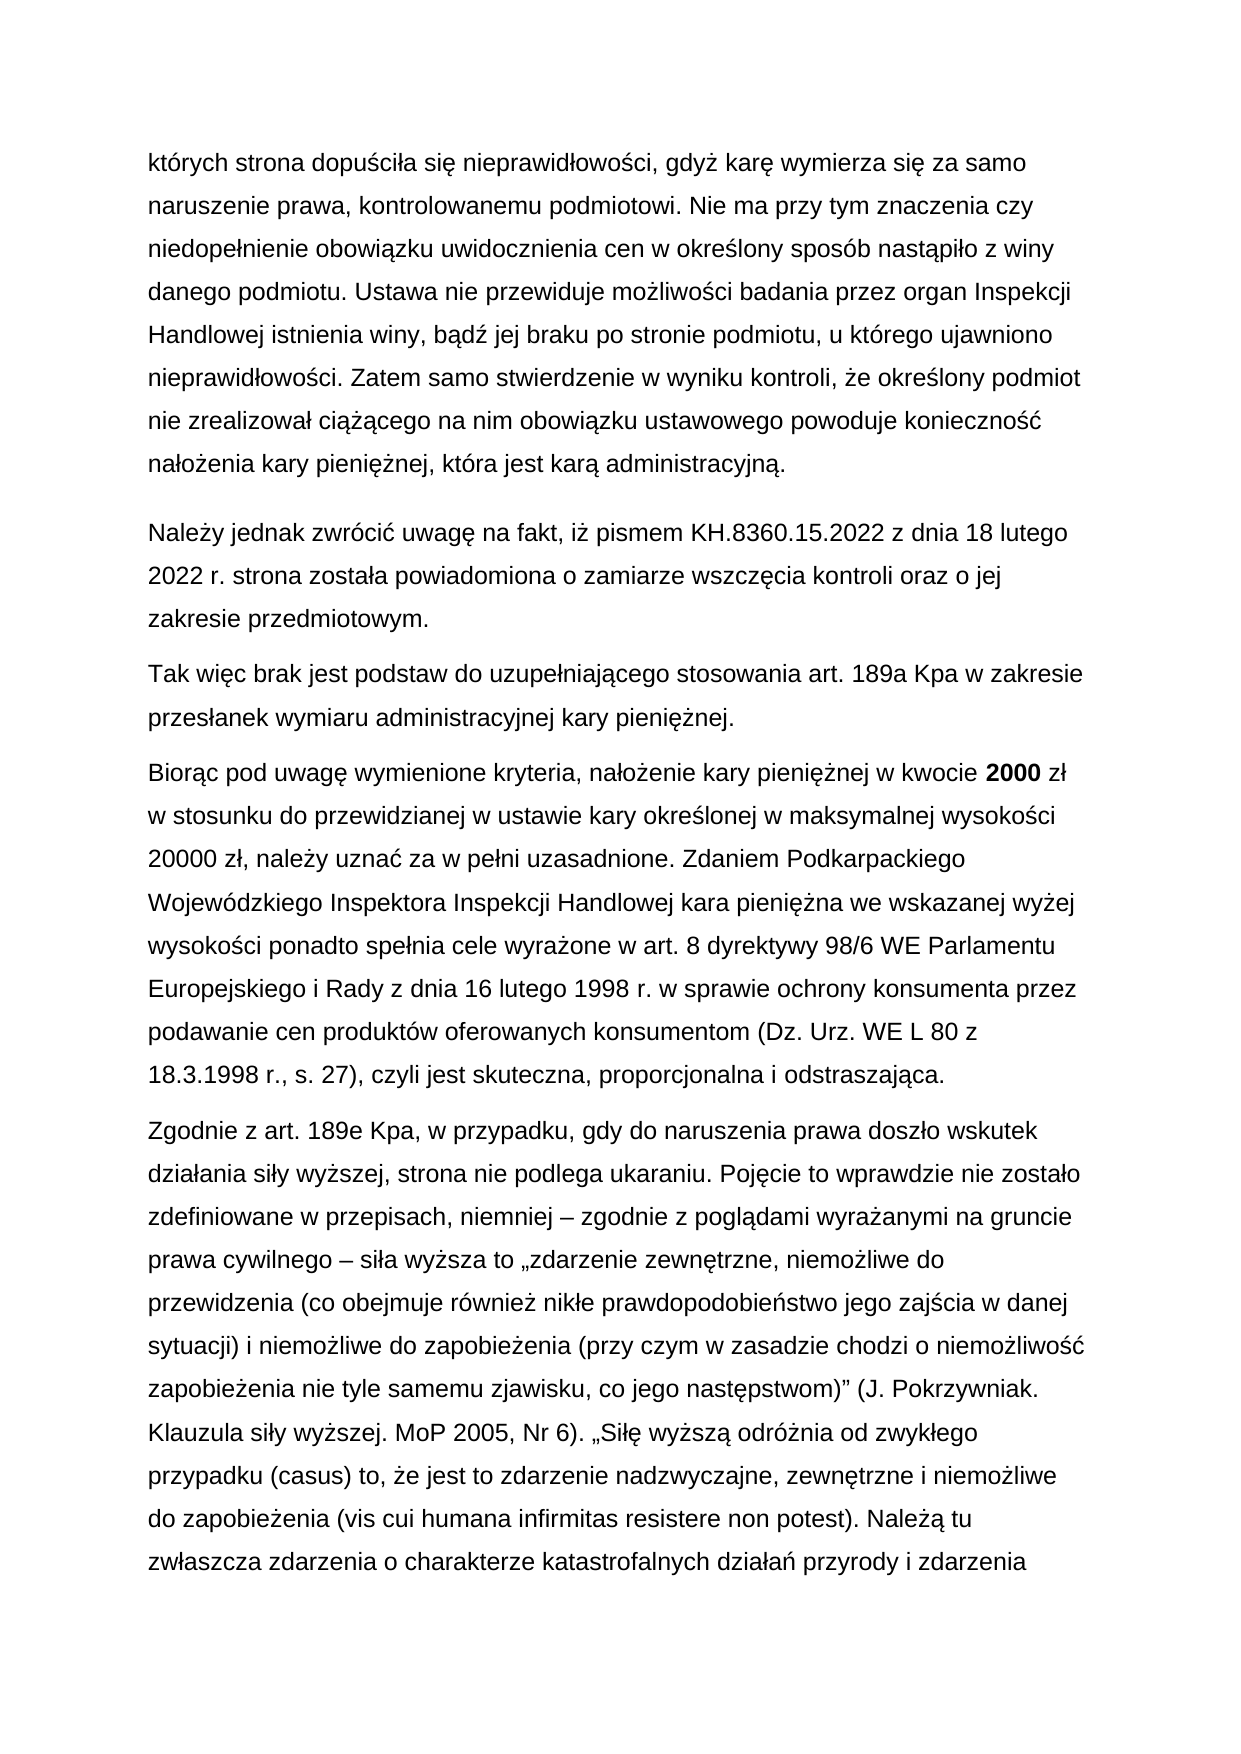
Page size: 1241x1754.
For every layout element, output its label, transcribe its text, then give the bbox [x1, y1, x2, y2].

text Biorąc pod uwagę wymienione kryteria, nałożenie kary pieniężnej w kwocie 2000 zł w stosunku do przewidzianej w ustawie kary określonej w maksymalnej wysokości 20000 zł, należy uznać za w pełni uzasadnione. Zdaniem Podkarpackiego Wojewódzkiego Inspektora Inspekcji Handlowej kara pieniężna we wskazanej wyżej wysokości ponadto spełnia cele wyrażone w art. 8 dyrektywy 98/6 WE Parlamentu Europejskiego i Rady z dnia 16 lutego 1998 r. w sprawie ochrony konsumenta przez podawanie cen produktów oferowanych konsumentom (Dz. Urz. WE L 80 z 18.3.1998 r., s. 27), czyli jest skuteczna, proporcjonalna i odstraszająca. [148, 758, 1093, 1089]
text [148, 148, 1093, 478]
subtitle Należy jednak zwrócić uwagę na fakt, iż pismem KH.8360.15.2022 z dnia 18 lutego 2022 r. strona została powiadomiona o zamiarze wszczęcia kontroli oraz o jej zakresie przedmiotowym. [148, 518, 1093, 633]
text Tak więc brak jest podstaw do uzupełniającego stosowania art. 189a Kpa w zakresie przesłanek wymiaru administracyjnej kary pieniężnej. [148, 659, 1093, 731]
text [148, 1116, 1093, 1576]
